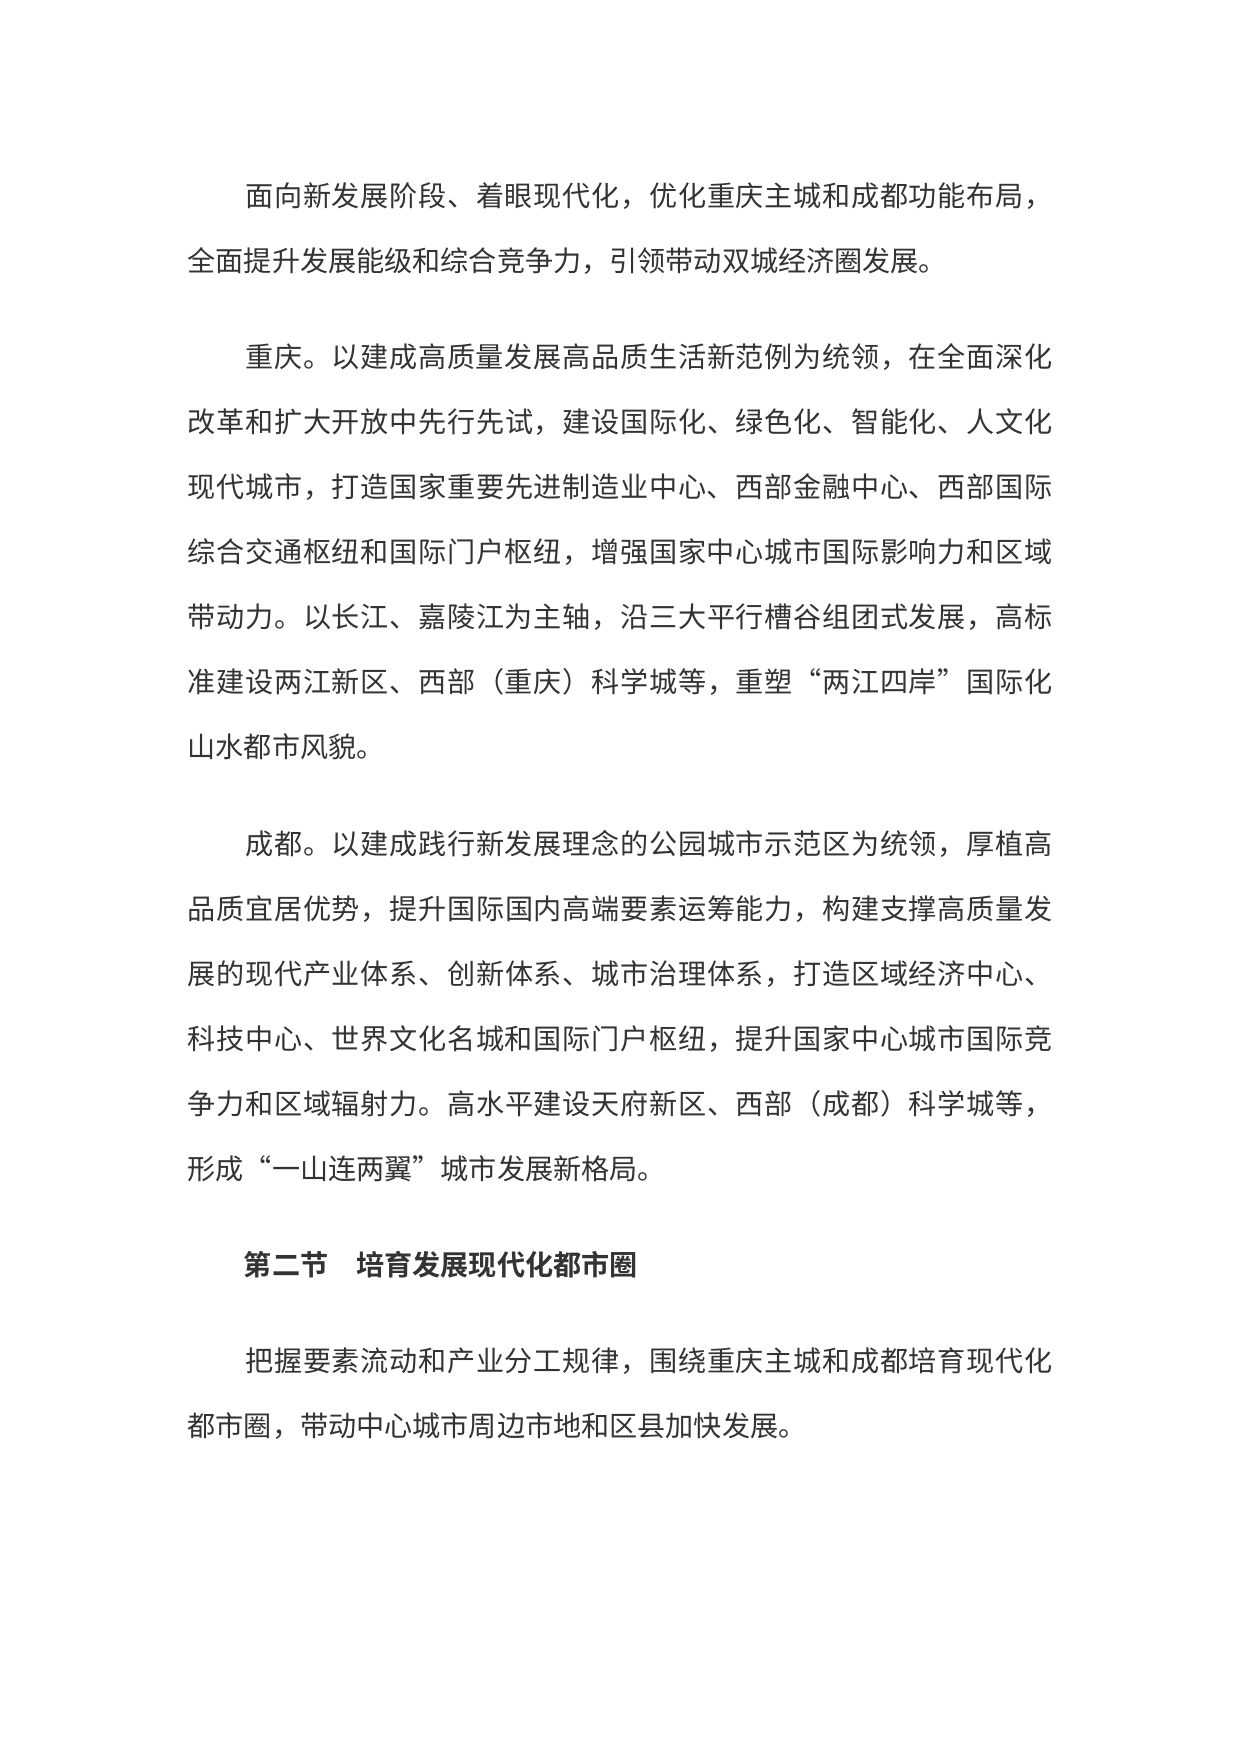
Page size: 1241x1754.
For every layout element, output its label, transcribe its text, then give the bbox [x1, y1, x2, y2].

text 把握要素流动和产业分工规律，围绕重庆主城和成都培育现代化都市圈，带动中心城市周边市地和区县加快发展。 [187, 1327, 1053, 1457]
text 面向新发展阶段、着眼现代化，优化重庆主城和成都功能布局，全面提升发展能级和综合竞争力，引领带动双城经济圈发展。 [187, 162, 1053, 292]
text 第二节 培育发展现代化都市圈 [187, 1231, 1053, 1296]
text 成都。以建成践行新发展理念的公园城市示范区为统领，厚植高品质宜居优势，提升国际国内高端要素运筹能力，构建支撑高质量发展的现代产业体系、创新体系、城市治理体系，打造区域经济中心、科技中心、世界文化名城和国际门户枢纽，提升国家中心城市国际竞争力和区域辐射力。高水平建设天府新区、西部（成都）科学城等，形成“一山连两翼”城市发展新格局。 [187, 809, 1053, 1199]
text 重庆。以建成高质量发展高品质生活新范例为统领，在全面深化改革和扩大开放中先行先试，建设国际化、绿色化、智能化、人文化现代城市，打造国家重要先进制造业中心、西部金融中心、西部国际综合交通枢纽和国际门户枢纽，增强国家中心城市国际影响力和区域带动力。以长江、嘉陵江为主轴，沿三大平行槽谷组团式发展，高标准建设两江新区、西部（重庆）科学城等，重塑“两江四岸”国际化山水都市风貌。 [187, 323, 1053, 778]
